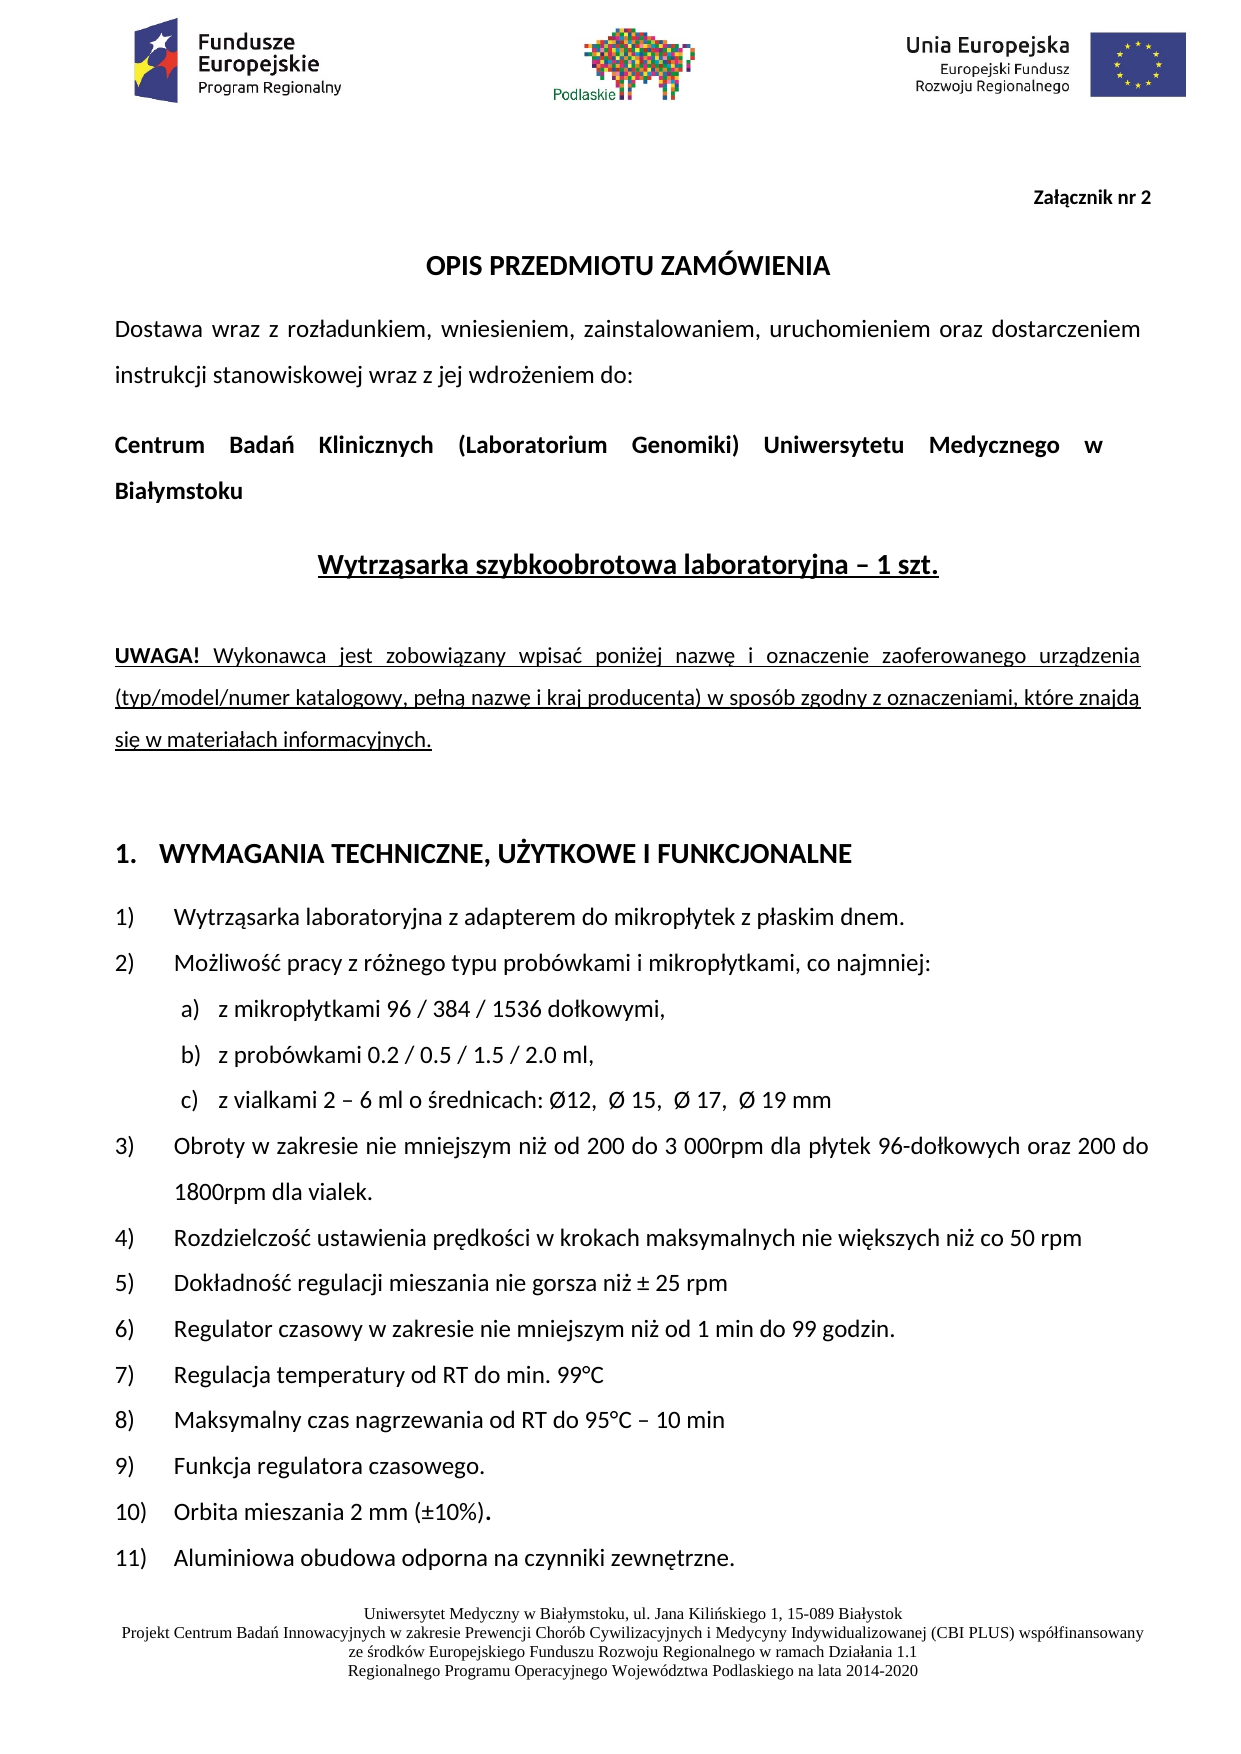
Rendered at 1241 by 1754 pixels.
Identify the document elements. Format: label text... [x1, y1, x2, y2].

list Regulacja temperatury od RT do min. 99°C [114, 1359, 1151, 1389]
picture [126, 15, 1191, 111]
text Wytrząsarka szybkoobrotowa laboratoryjna – 1 szt. [114, 546, 1142, 582]
list z probówkami 0.2 / 0.5 / 1.5 / 2.0 ml, [181, 1039, 1151, 1069]
list Obroty w zakresie nie mniejszym niż od 200 do 3 000rpm dla płytek 96-dołkowych oraz 200 do 1800rpm dla vialek. [114, 1130, 1151, 1206]
list Aluminiowa obudowa odporna na czynniki zewnętrzne. [114, 1542, 1151, 1572]
list Dokładność regulacji mieszania nie gorsza niż ± 25 rpm [114, 1267, 1151, 1298]
list Regulator czasowy w zakresie nie mniejszym niż od 1 min do 99 godzin. [114, 1313, 1151, 1344]
list Funkcja regulatora czasowego. [114, 1450, 1151, 1481]
list Maksymalny czas nagrzewania od RT do 95°C – 10 min [114, 1404, 1151, 1435]
list Wytrząsarka laboratoryjna z adapterem do mikropłytek z płaskim dnem. [114, 902, 1151, 932]
text Dostawa wraz z rozładunkiem, wniesieniem, zainstalowaniem, uruchomieniem oraz dostarczeniem instrukcji stanowiskowej wraz z jej wdrożeniem do: [114, 313, 1142, 389]
list Rozdzielczość ustawienia prędkości w krokach maksymalnych nie większych niż co 50 rpm [114, 1222, 1151, 1252]
text Centrum Badań Klinicznych (Laboratorium Genomiki) Uniwersytetu Medycznego w Białymstoku [114, 429, 1104, 506]
subtitle WYMAGANIA TECHNICZNE, UŻYTKOWE I FUNKCJONALNE [114, 836, 1142, 871]
list Możliwość pracy z różnego typu probówkami i mikropłytkami, co najmniej: [114, 947, 1151, 978]
subtitle OPIS PRZEDMIOTU ZAMÓWIENIA [114, 247, 1142, 283]
list Orbita mieszania 2 mm (±10%). [114, 1496, 1151, 1527]
list z vialkami 2 – 6 ml o średnicach: Ø12, Ø 15, Ø 17, Ø 19 mm [181, 1084, 1151, 1115]
text Załącznik nr 2 [114, 184, 1151, 209]
list z mikropłytkami 96 / 384 / 1536 dołkowymi, [181, 993, 1151, 1023]
text UWAGA! Wykonawca jest zobowiązany wpisać poniżej nazwę i oznaczenie zaoferowanego urządzenia (typ/model/numer katalogowy, pełną nazwę i kraj producenta) w sposób zgodny z oznaczeniami, które znajdą się w materiałach informacyjnych. [114, 641, 1142, 753]
